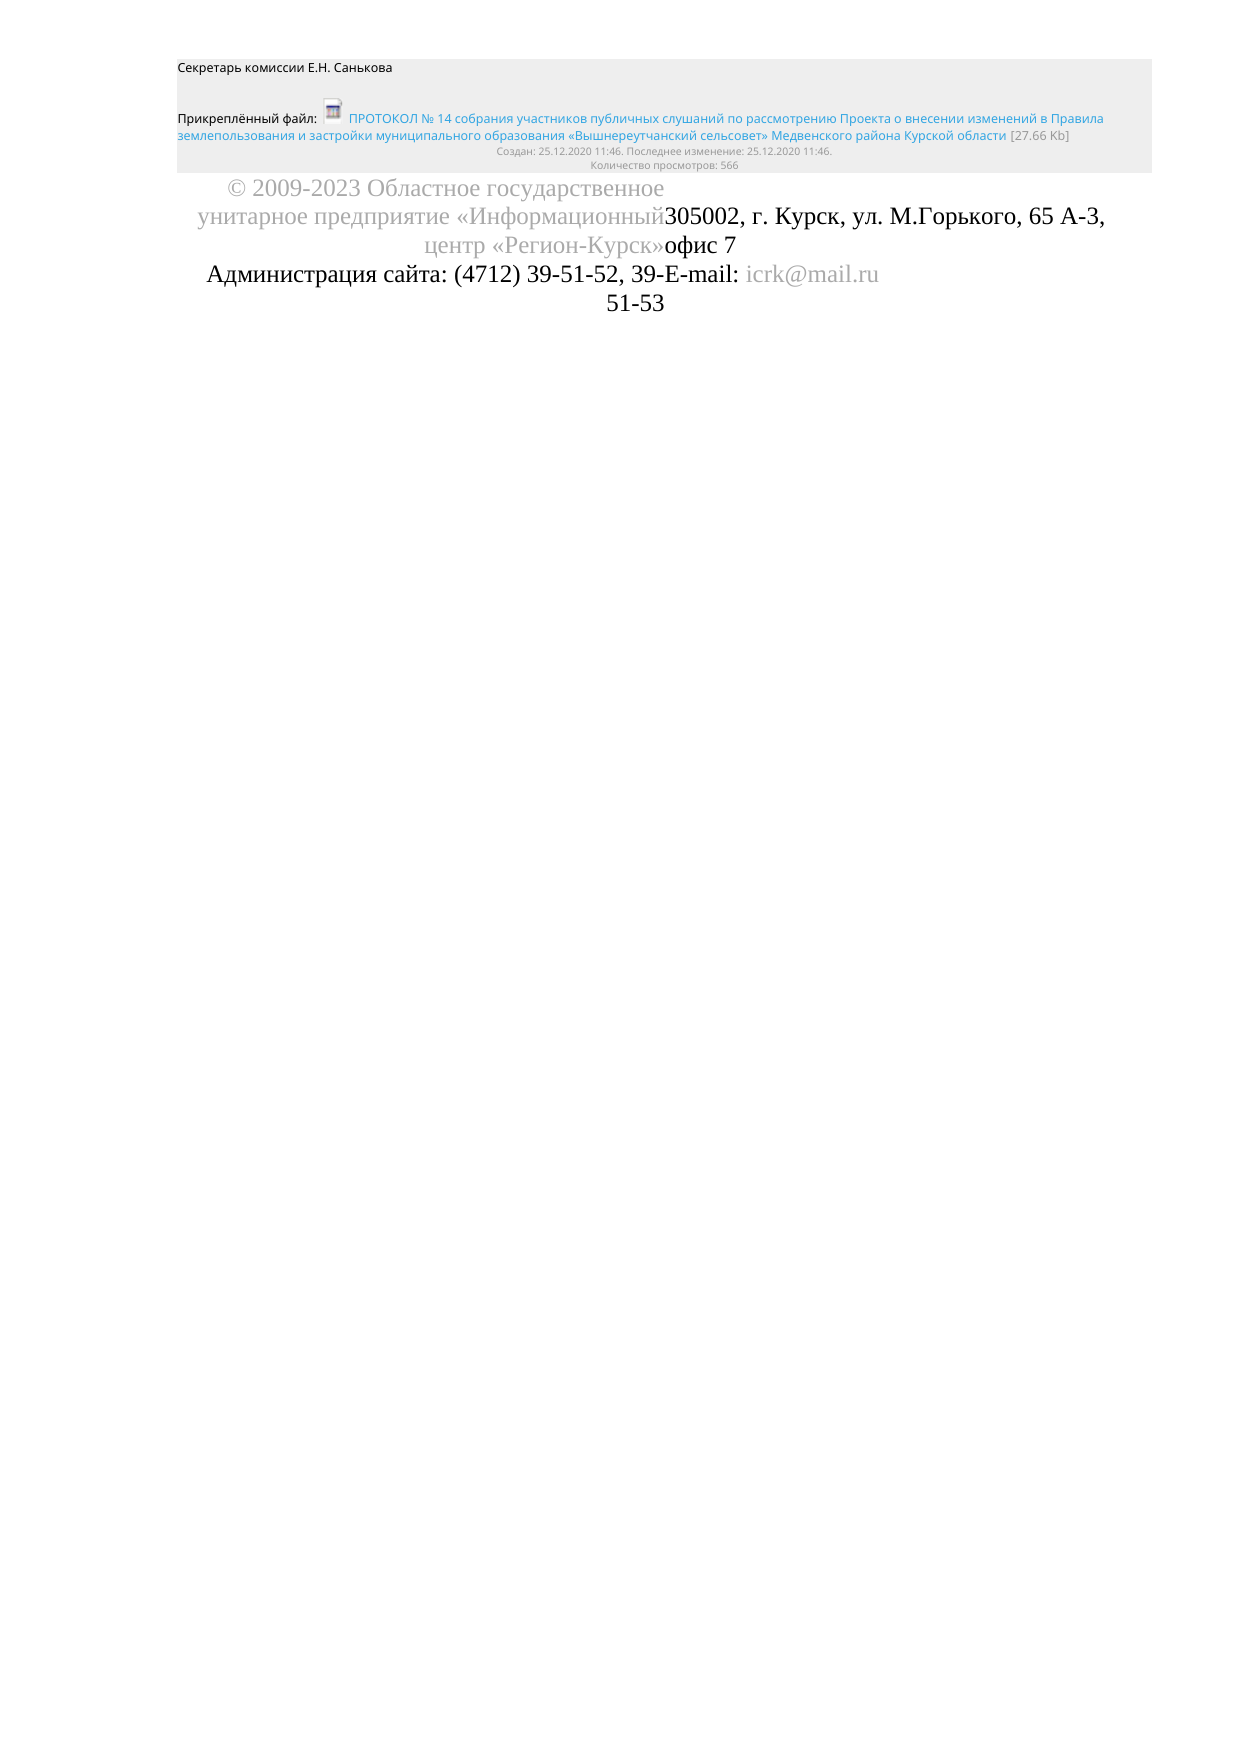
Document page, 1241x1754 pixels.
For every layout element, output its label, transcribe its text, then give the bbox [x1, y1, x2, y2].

table_header 305002, г. Курск, ул. М.Горького, 65 А-3, офис 7 E-mail: icrk@mail.ru [664, 173, 1152, 316]
text Прикреплённый файл: ПРОТОКОЛ № 14 собрания участников публичных слушаний по рассмотрению Проекта о внесении изменений в Правила землепользования и застройки муниципального образования «Вышнереутчанский сельсовет» Медвенского района Курской области [27.66 Kb] [177, 98, 1152, 144]
table_header © 2009-2023 Областное государственное унитарное предприятие «Информационный центр «Регион-Курск» Администрация сайта: (4712) 39-51-52, 39-51-53 [177, 173, 664, 316]
text Секретарь комиссии Е.Н. Санькова [177, 59, 1152, 76]
text Количество просмотров: 566 [177, 158, 1152, 173]
picture [320, 98, 346, 124]
text Создан: 25.12.2020 11:46. Последнее изменение: 25.12.2020 11:46. [177, 144, 1152, 158]
